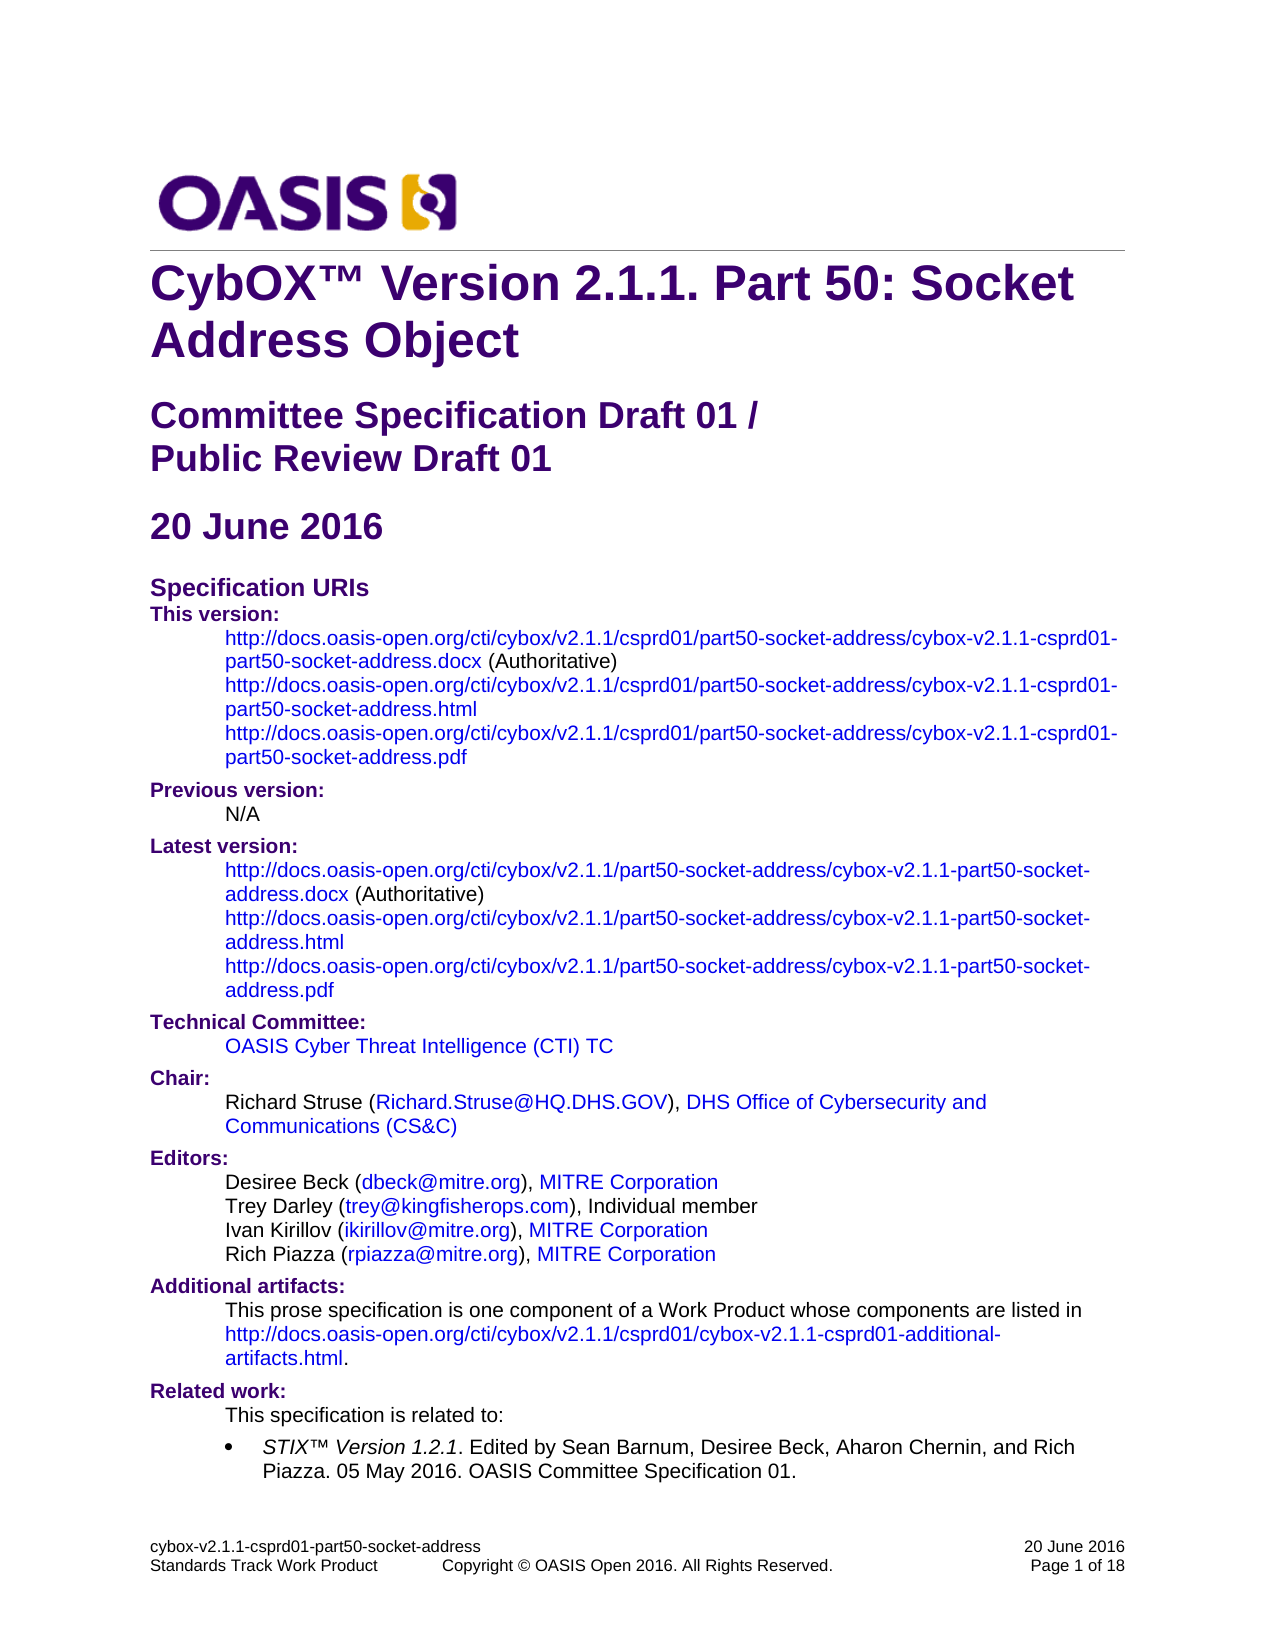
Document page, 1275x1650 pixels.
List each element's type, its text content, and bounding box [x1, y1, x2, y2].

title OASIS Cyber Threat Intelligence (CTI) TC [225, 1034, 1125, 1058]
text Desiree Beck (dbeck@mitre.org), MITRE Corporation [225, 1170, 1125, 1194]
title http://docs.oasis-open.org/cti/cybox/v2.1.1/csprd01/part50-socket-address/cybox-v2.1.1-csprd01-part50-socket-address.html [225, 673, 1125, 721]
title Technical Committee: [150, 1010, 1125, 1034]
picture [150, 158, 469, 242]
title http://docs.oasis-open.org/cti/cybox/v2.1.1/part50-socket-address/cybox-v2.1.1-part50-socket-address.html [225, 906, 1125, 953]
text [225, 1435, 1125, 1483]
title Related work: [150, 1378, 1125, 1402]
title Additional artifacts: [150, 1274, 1125, 1298]
title Specification URIs [150, 573, 1125, 601]
text Richard Struse (Richard.Struse@HQ.DHS.GOV), DHS Office of Cybersecurity and Communications (CS&C) [225, 1090, 1125, 1138]
list This prose specification is one component of a Work Product whose components are listed in http://docs.oasis-open.org/cti/cybox/v2.1.1/csprd01/cybox-v2.1.1-csprd01-additional-artifacts.html. [225, 1298, 1125, 1370]
title N/A [225, 801, 1125, 825]
title Chair: [150, 1066, 1125, 1090]
text Trey Darley (trey@kingfisherops.com), Individual member [225, 1194, 1125, 1218]
text Ivan Kirillov (ikirillov@mitre.org), MITRE Corporation [225, 1218, 1125, 1242]
title http://docs.oasis-open.org/cti/cybox/v2.1.1/csprd01/part50-socket-address/cybox-v2.1.1-csprd01-part50-socket-address.docx (Authoritative) [225, 625, 1125, 673]
title http://docs.oasis-open.org/cti/cybox/v2.1.1/part50-socket-address/cybox-v2.1.1-part50-socket-address.docx (Authoritative) [225, 858, 1125, 906]
title Previous version: [150, 777, 1125, 801]
title This specification is related to: [225, 1402, 1125, 1426]
title http://docs.oasis-open.org/cti/cybox/v2.1.1/part50-socket-address/cybox-v2.1.1-part50-socket-address.pdf [225, 953, 1125, 1001]
text Rich Piazza (rpiazza@mitre.org), MITRE Corporation [225, 1242, 1125, 1266]
title Editors: [150, 1146, 1125, 1170]
subtitle Committee Specification Draft 01 / Public Review Draft 01 [150, 390, 1125, 479]
subtitle 20 June 2016 [150, 501, 1125, 548]
title This version: [150, 601, 1125, 625]
title CybOX™ Version 2.1.1. Part 50: Socket Address Object [150, 251, 1125, 368]
title Latest version: [150, 834, 1125, 858]
title http://docs.oasis-open.org/cti/cybox/v2.1.1/csprd01/part50-socket-address/cybox-v2.1.1-csprd01-part50-socket-address.pdf [225, 721, 1125, 769]
